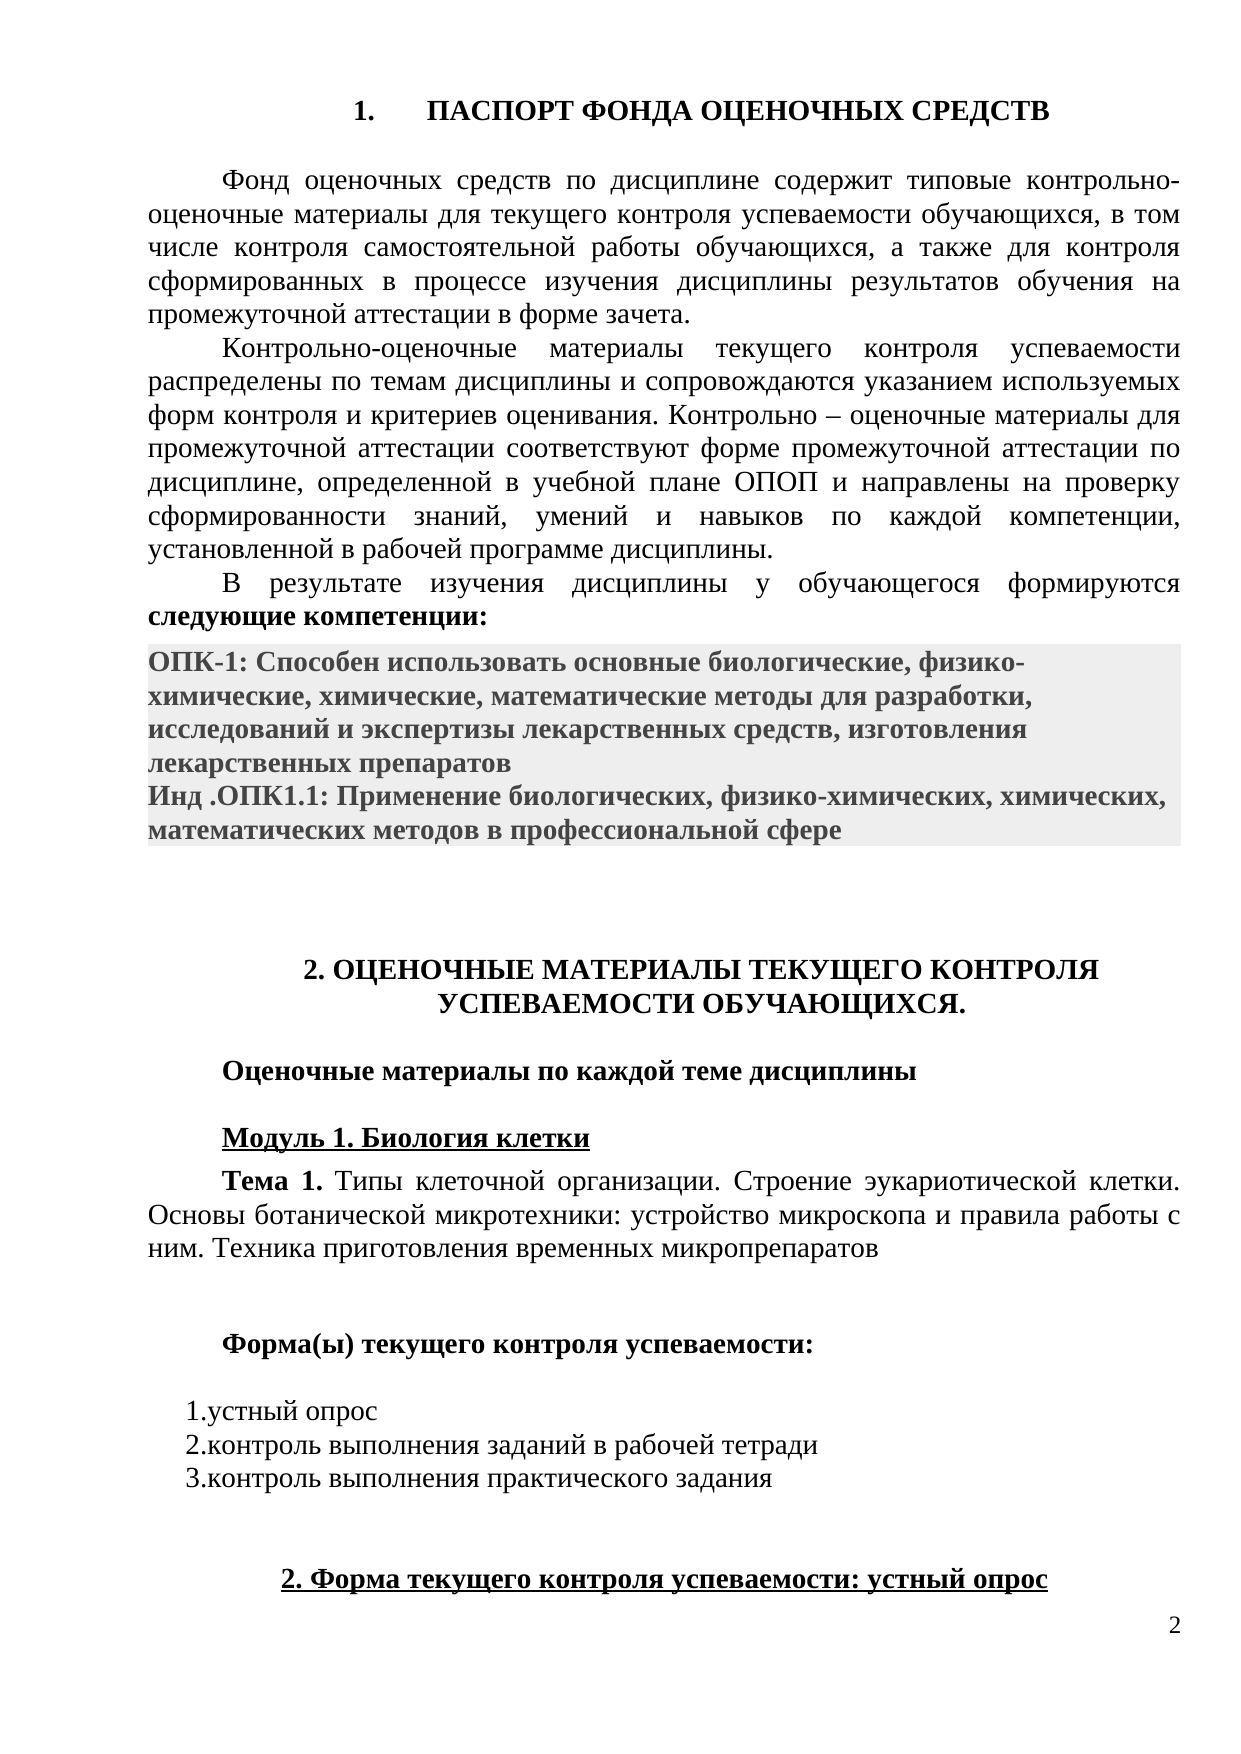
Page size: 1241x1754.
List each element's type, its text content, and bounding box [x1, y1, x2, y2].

list В результате изучения дисциплины у обучающегося формируются следующие компетенции: [148, 565, 1181, 632]
list Контрольно-оценочные материалы текущего контроля успеваемости распределены по темам дисциплины и сопровождаются указанием используемых форм контроля и критериев оценивания. Контрольно – оценочные материалы для промежуточной аттестации соответствуют форме промежуточной аттестации по дисциплине, определенной в учебной плане ОПОП и направлены на проверку сформированности знаний, умений и навыков по каждой компетенции, установленной в рабочей программе дисциплины. [148, 330, 1181, 565]
list Оценочные материалы по каждой теме дисциплины [148, 1053, 1181, 1087]
text 2. ОЦЕНОЧНЫЕ МАТЕРИАЛЫ ТЕКУЩЕГО КОНТРОЛЯ УСПЕВАЕМОСТИ ОБУЧАЮЩИХСЯ. [222, 952, 1181, 1019]
text 2. Форма текущего контроля успеваемости: устный опрос [148, 1561, 1181, 1594]
text 2.контроль выполнения заданий в рабочей тетради [185, 1427, 1181, 1460]
text Форма(ы) текущего контроля успеваемости: [148, 1326, 1181, 1360]
list Фонд оценочных средств по дисциплине содержит типовые контрольно-оценочные материалы для текущего контроля успеваемости обучающихся, в том числе контроля самостоятельной работы обучающихся, а также для контроля сформированных в процессе изучения дисциплины результатов обучения на промежуточной аттестации в форме зачета. [148, 162, 1181, 330]
text 3.контроль выполнения практического задания [185, 1460, 1181, 1494]
text Тема 1. Типы клеточной организации. Строение эукариотической клетки. Основы ботанической микротехники: устройство микроскопа и правила работы с ним. Техника приготовления временных микропрепаратов [148, 1163, 1181, 1264]
text Модуль 1. Биология клетки [148, 1120, 1181, 1154]
text 1.устный опрос [185, 1393, 1181, 1427]
list ПАСПОРТ ФОНДА ОЦЕНОЧНЫХ СРЕДСТВ [148, 93, 1181, 126]
text ОПК-1: Способен использовать основные биологические, физико-химические, химические, математические методы для разработки, исследований и экспертизы лекарственных средств, изготовления лекарственных препаратов Инд .ОПК1.1: Применение биологических, физико-химических, химических, математических методов в профессиональной сфере [148, 644, 1181, 846]
